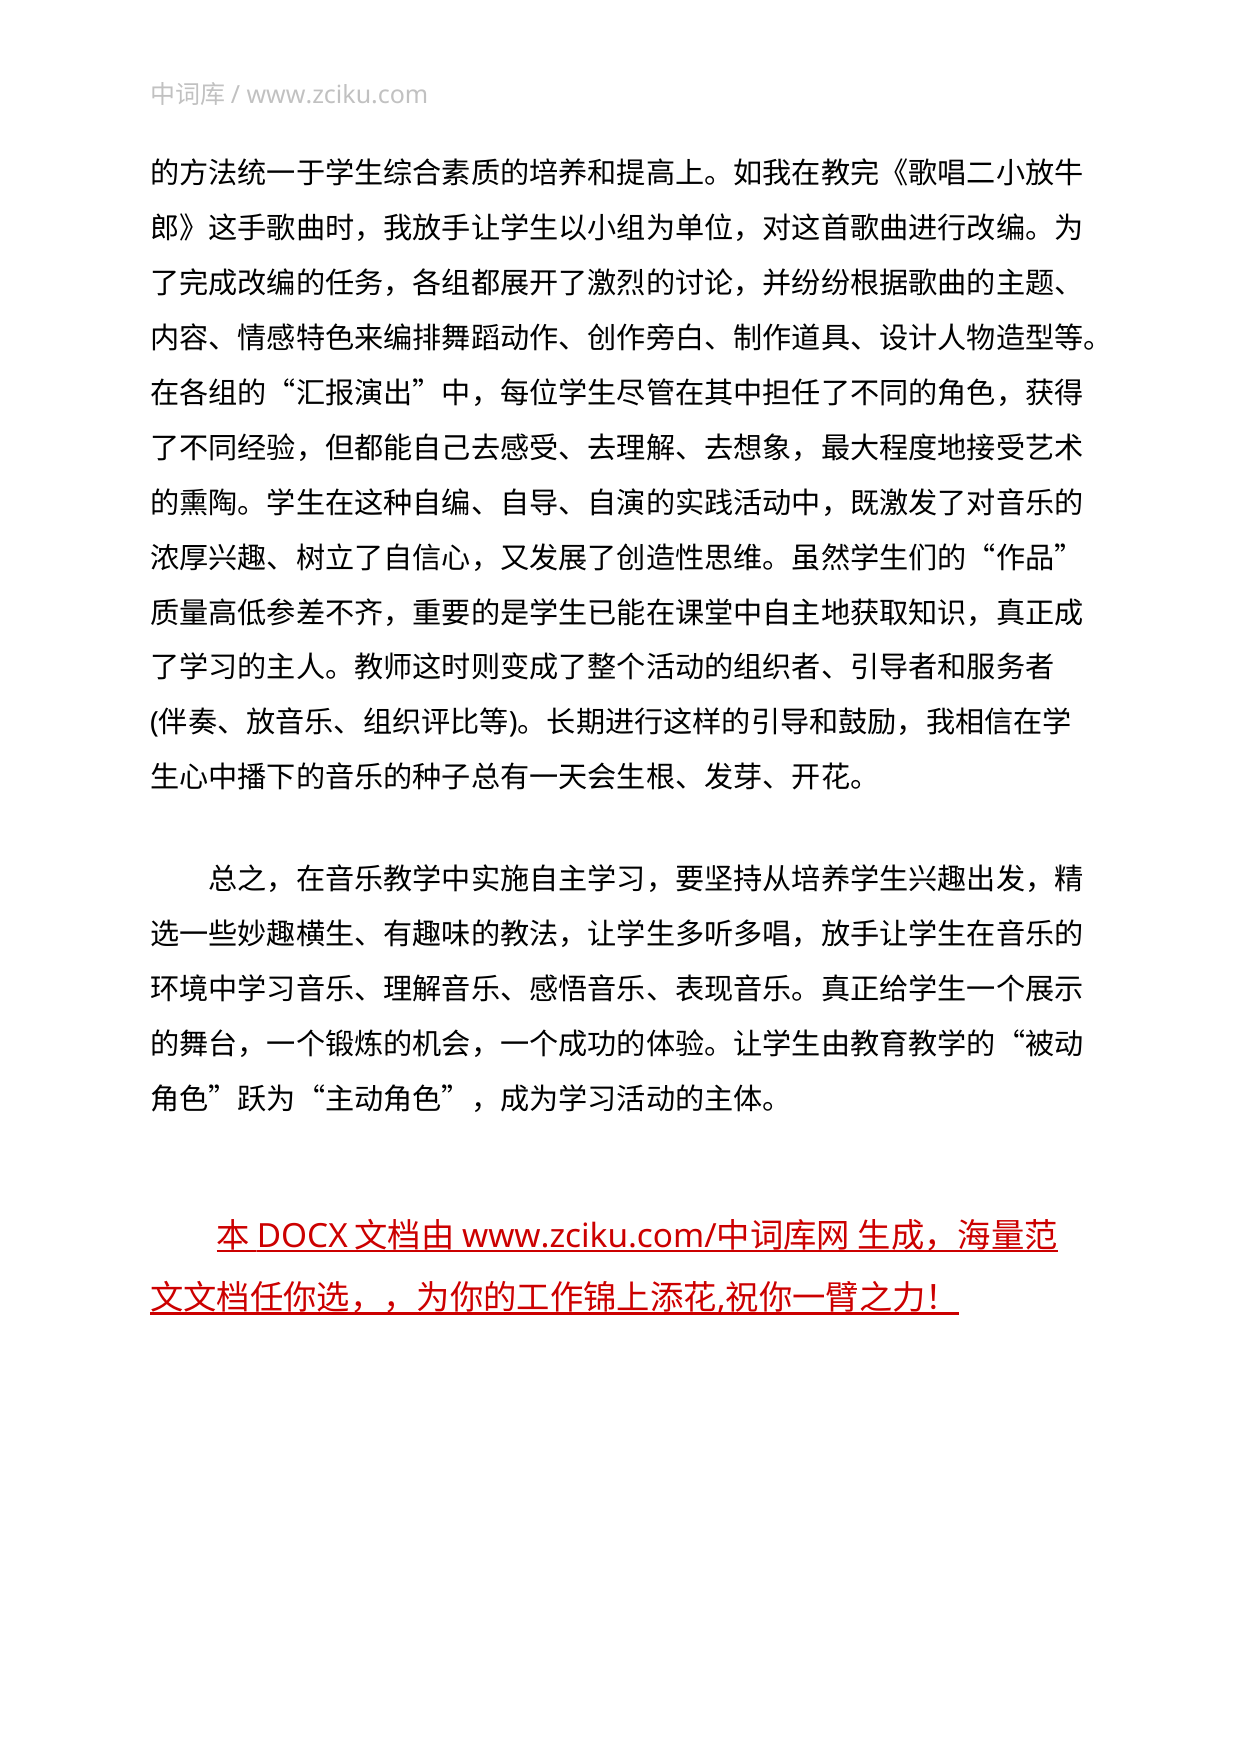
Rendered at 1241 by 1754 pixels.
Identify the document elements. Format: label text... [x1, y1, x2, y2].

text 本DOCX文档由 www.zciku.com/中词库网 生成，海量范文文档任你选，，为你的工作锦上添花,祝你一臂之力！ [150, 1208, 1090, 1319]
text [150, 150, 1090, 796]
text 总之，在音乐教学中实施自主学习，要坚持从培养学生兴趣出发，精选一些妙趣横生、有趣味的教法，让学生多听多唱，放手让学生在音乐的环境中学习音乐、理解音乐、感悟音乐、表现音乐。真正给学生一个展示的舞台，一个锻炼的机会，一个成功的体验。让学生由教育教学的“被动角色”跃为“主动角色”，成为学习活动的主体。 [150, 856, 1090, 1118]
